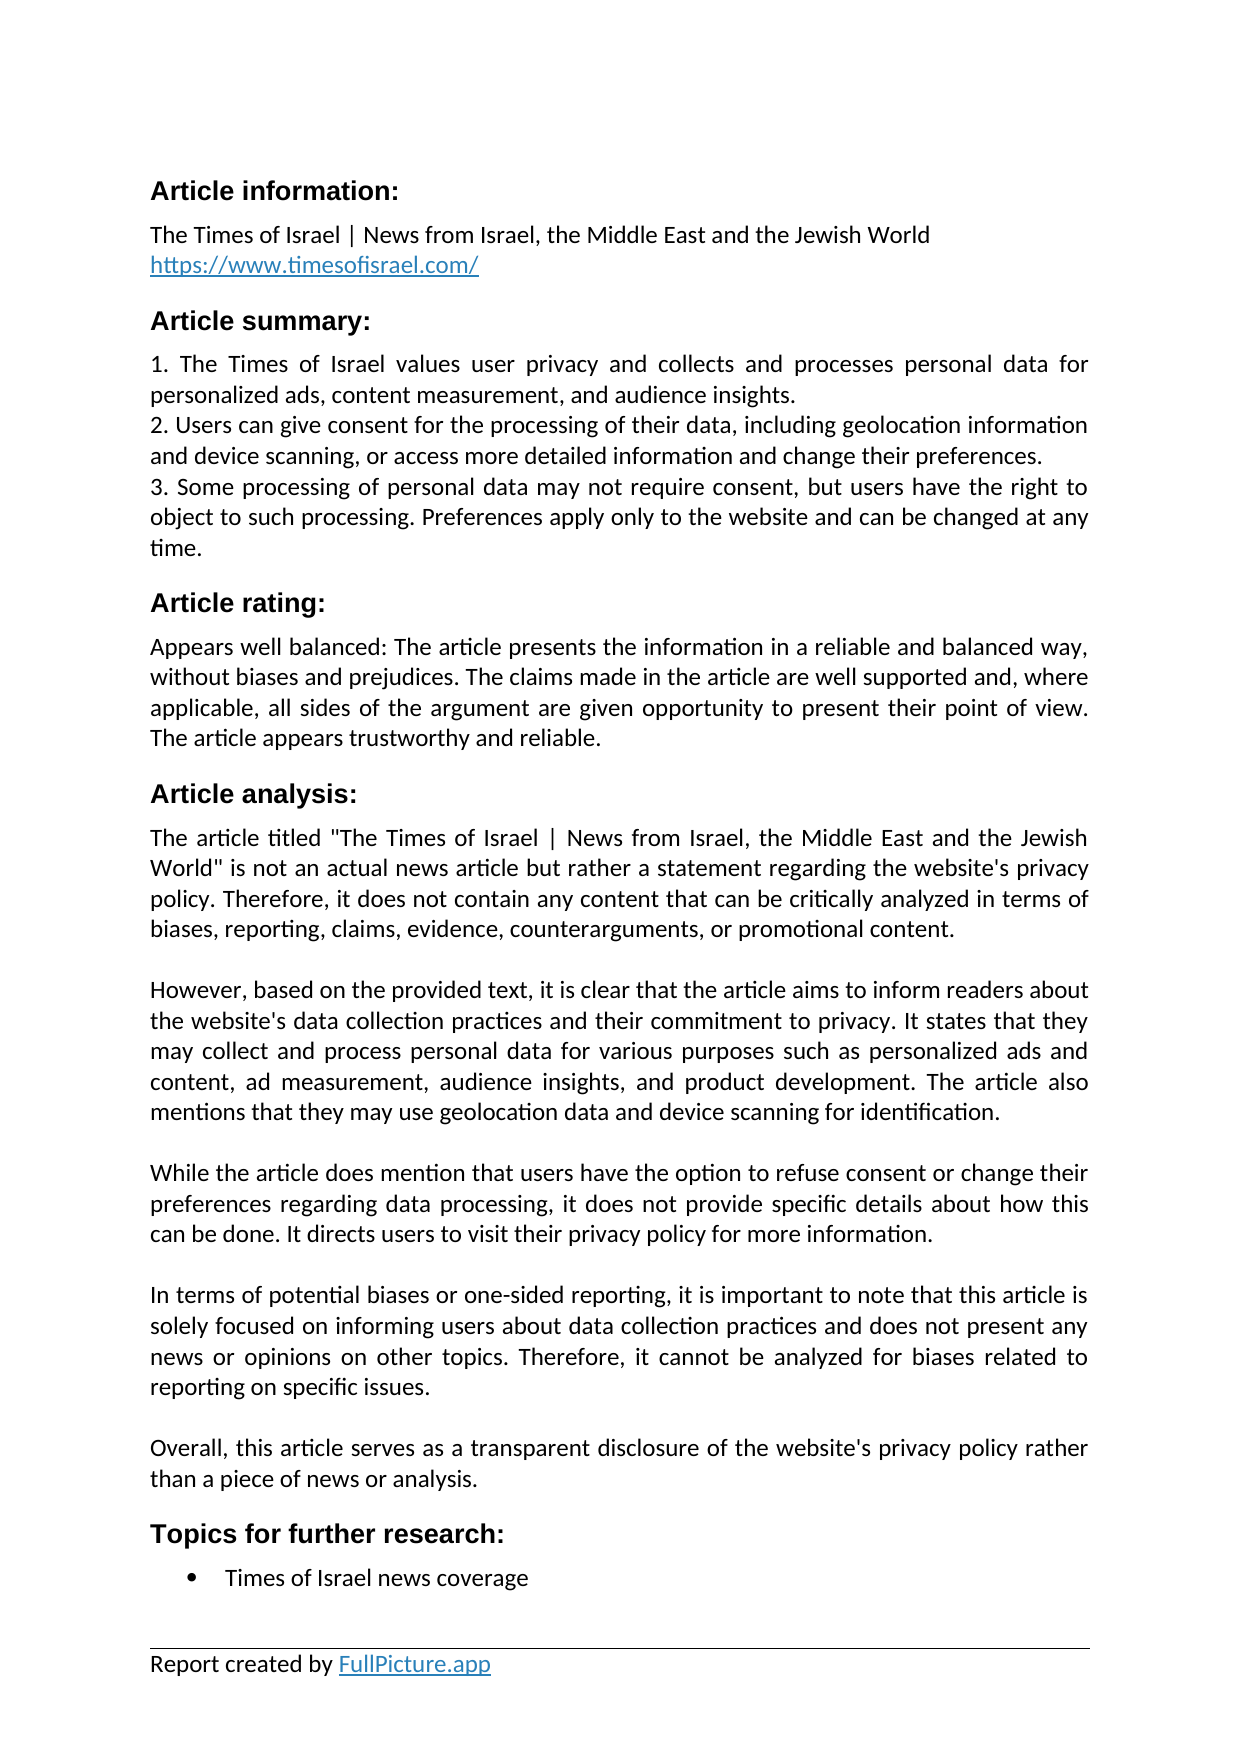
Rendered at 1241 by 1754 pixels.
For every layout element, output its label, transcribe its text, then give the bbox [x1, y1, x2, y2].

subtitle Article information: [150, 175, 1090, 206]
text However, based on the provided text, it is clear that the article aims to inform readers about the website's data collection practices and their commitment to privacy. It states that they may collect and process personal data for various purposes such as personalized ads and content, ad measurement, audience insights, and product development. The article also mentions that they may use geolocation data and device scanning for identification. [150, 974, 1090, 1127]
list Times of Israel news coverage [187, 1562, 1090, 1592]
text While the article does mention that users have the option to refuse consent or change their preferences regarding data processing, it does not provide specific details about how this can be done. It directs users to visit their privacy policy for more information. [150, 1157, 1090, 1249]
text 1. The Times of Israel values user privacy and collects and processes personal data for personalized ads, content measurement, and audience insights. [150, 348, 1090, 409]
text In terms of potential biases or one-sided reporting, it is important to note that this article is solely focused on informing users about data collection practices and does not present any news or opinions on other topics. Therefore, it cannot be analyzed for biases related to reporting on specific issues. [150, 1279, 1090, 1402]
subtitle Article summary: [150, 305, 1090, 336]
text Overall, this article serves as a transparent disclosure of the website's privacy policy rather than a piece of news or analysis. [150, 1432, 1090, 1493]
text 3. Some processing of personal data may not require consent, but users have the right to object to such processing. Preferences apply only to the website and can be changed at any time. [150, 471, 1090, 562]
text The article titled "The Times of Israel | News from Israel, the Middle East and the Jewish World" is not an actual news article but rather a statement regarding the website's privacy policy. Therefore, it does not contain any content that can be critically analyzed in terms of biases, reporting, claims, evidence, counterarguments, or promotional content. [150, 822, 1090, 944]
text The Times of Israel | News from Israel, the Middle East and the Jewish Worldhttps://www.timesofisrael.com/ [150, 219, 1090, 280]
text 2. Users can give consent for the processing of their data, including geolocation information and device scanning, or access more detailed information and change their preferences. [150, 409, 1090, 471]
subtitle Article rating: [150, 587, 1090, 618]
subtitle Article analysis: [150, 778, 1090, 809]
text Appears well balanced: The article presents the information in a reliable and balanced way, without biases and prejudices. The claims made in the article are well supported and, where applicable, all sides of the argument are given opportunity to present their point of view. The article appears trustworthy and reliable. [150, 631, 1090, 753]
subtitle Topics for further research: [150, 1518, 1090, 1549]
